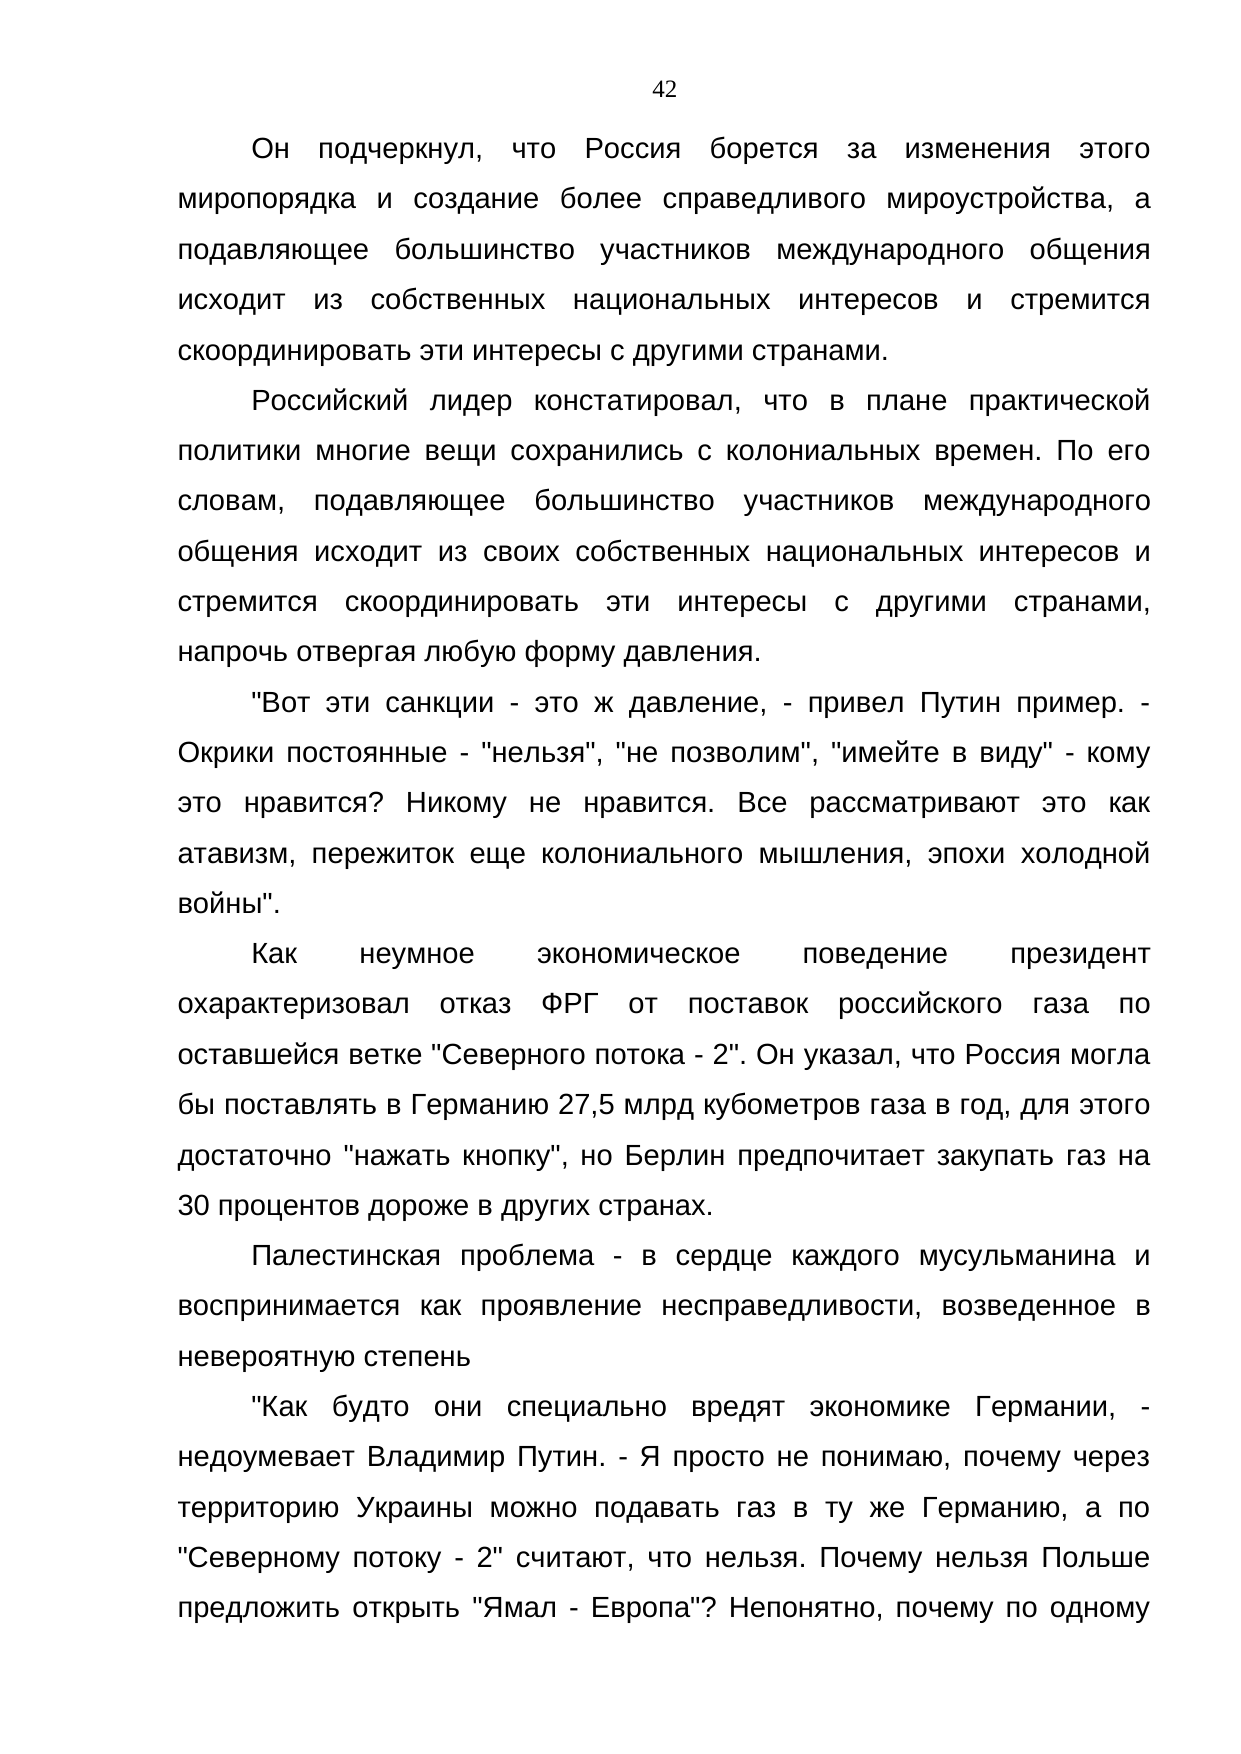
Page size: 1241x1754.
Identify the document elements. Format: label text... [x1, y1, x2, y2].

text Как неумное экономическое поведение президент охарактеризовал отказ ФРГ от поставок российского газа по оставшейся ветке "Северного потока - 2". Он указал, что Россия могла бы поставлять в Германию 27,5 млрд кубометров газа в год, для этого достаточно "нажать кнопку", но Берлин предпочитает закупать газ на 30 процентов дороже в других странах. [177, 936, 1152, 1221]
text "Вот эти санкции - это ж давление, - привел Путин пример. - Окрики постоянные - "нельзя", "не позволим", "имейте в виду" - кому это нравится? Никому не нравится. Все рассматривают это как атавизм, пережиток еще колониального мышления, эпохи холодной войны". [177, 685, 1152, 919]
text Он подчеркнул, что Россия борется за изменения этого миропорядка и создание более справедливого мироустройства, а подавляющее большинство участников международного общения исходит из собственных национальных интересов и стремится скоординировать эти интересы с другими странами. [177, 131, 1152, 366]
text Российский лидер констатировал, что в плане практической политики многие вещи сохранились с колониальных времен. По его словам, подавляющее большинство участников международного общения исходит из своих собственных национальных интересов и стремится скоординировать эти интересы с другими странами, напрочь отвергая любую форму давления. [177, 383, 1152, 668]
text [177, 1389, 1152, 1624]
text Палестинская проблема - в сердце каждого мусульманина и воспринимается как проявление несправедливости, возведенное в невероятную степень [177, 1238, 1152, 1372]
